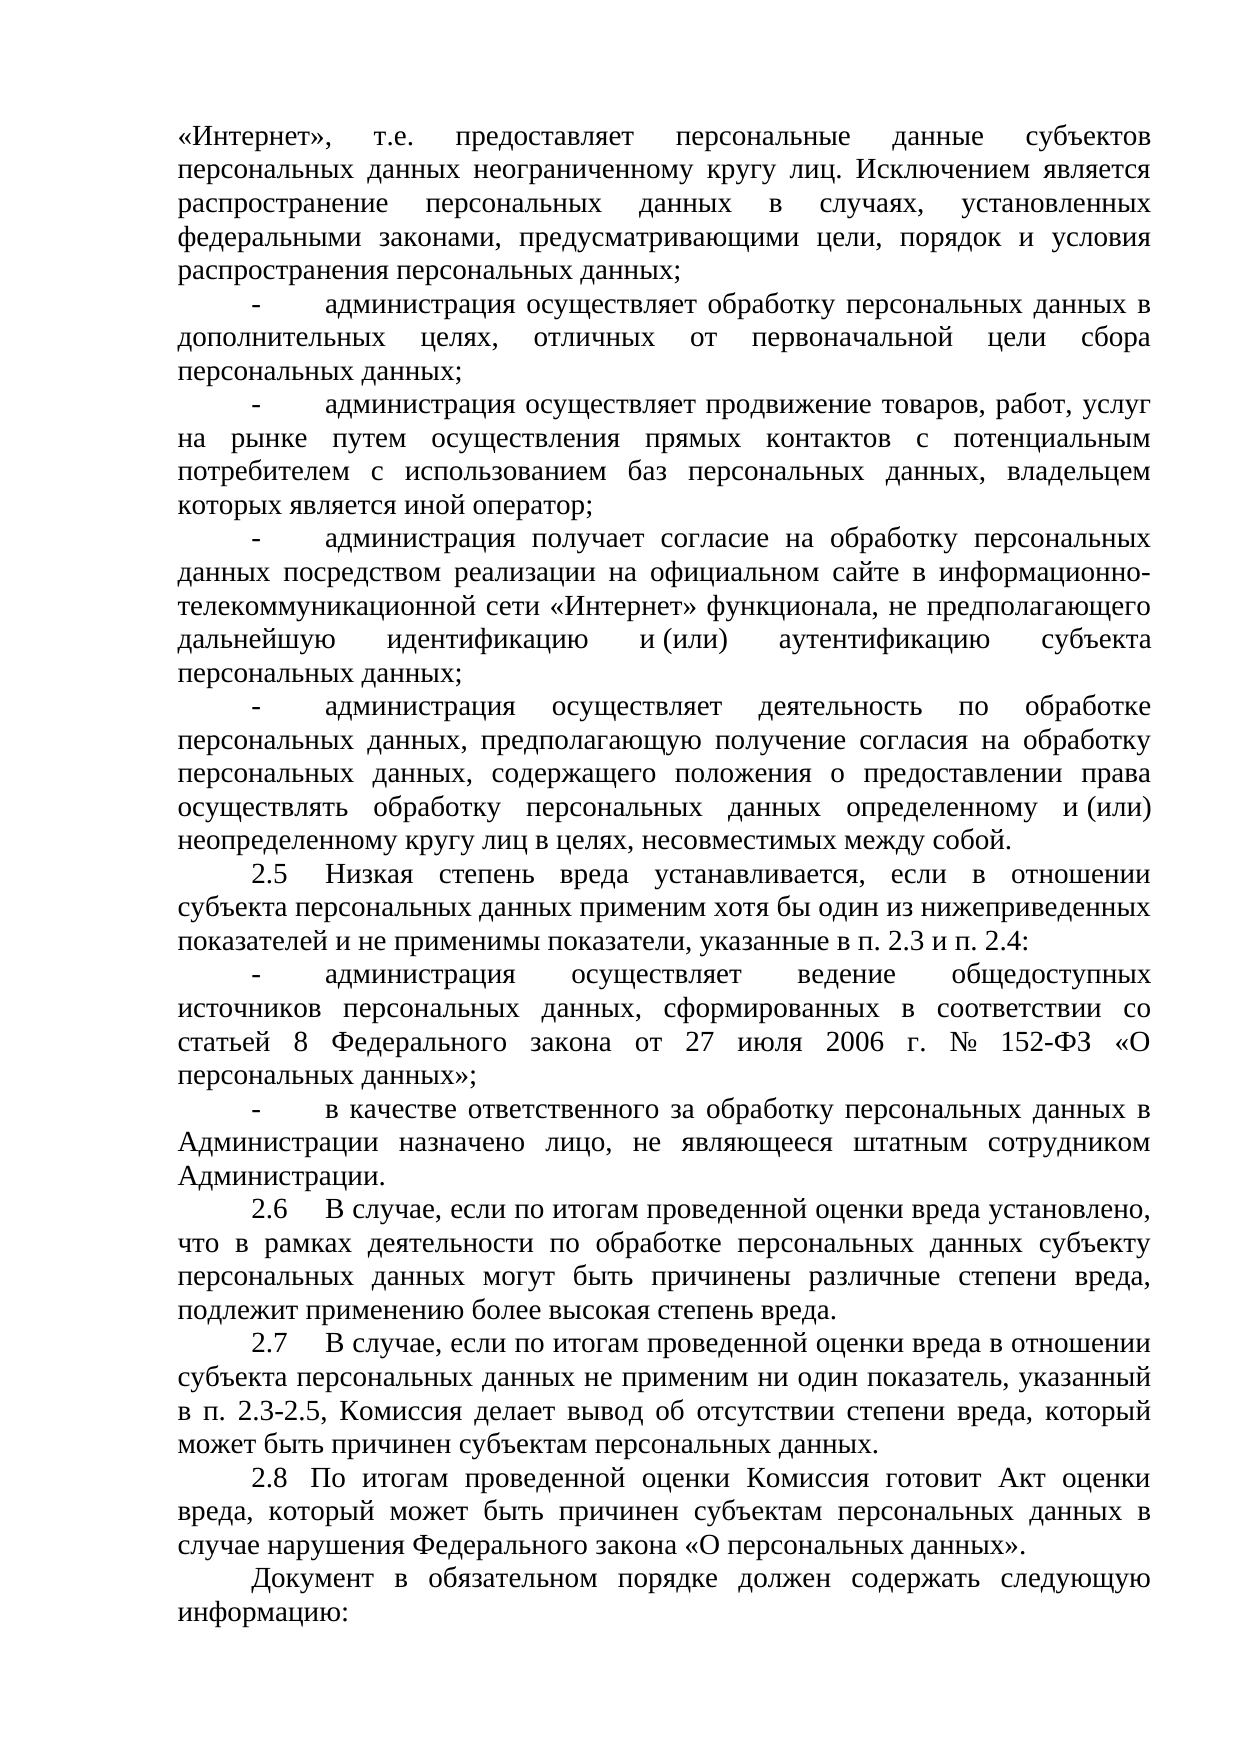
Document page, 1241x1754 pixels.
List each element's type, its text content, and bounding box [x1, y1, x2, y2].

list 2.6 В случае, если по итогам проведенной оценки вреда установлено, что в рамках деятельности по обработке персональных данных субъекту персональных данных могут быть причинены различные степени вреда, подлежит применению более высокая степень вреда. [177, 1191, 1152, 1326]
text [177, 118, 1152, 286]
list 2.5 Низкая степень вреда устанавливается, если в отношении субъекта персональных данных применим хотя бы один из нижеприведенных показателей и не применимы показатели, указанные в п. 2.3 и п. 2.4: [177, 856, 1152, 957]
text - администрация получает согласие на обработку персональных данных посредством реализации на официальном сайте в информационно-телекоммуникационной сети «Интернет» функционала, не предполагающего дальнейшую идентификацию и (или) аутентификацию субъекта персональных данных; [177, 521, 1152, 688]
text - администрация осуществляет обработку персональных данных в дополнительных целях, отличных от первоначальной цели сбора персональных данных; [177, 286, 1152, 386]
list Документ в обязательном порядке должен содержать следующую информацию: [177, 1560, 1152, 1627]
list 2.8 По итогам проведенной оценки Комиссия готовит Акт оценки вреда, который может быть причинен субъектам персональных данных в случае нарушения Федерального закона «О персональных данных». [177, 1460, 1152, 1560]
list 2.7 В случае, если по итогам проведенной оценки вреда в отношении субъекта персональных данных не применим ни один показатель, указанный в п. 2.3-2.5, Комиссия делает вывод об отсутствии степени вреда, который может быть причинен субъектам персональных данных. [177, 1326, 1152, 1460]
text - в качестве ответственного за обработку персональных данных в Администрации назначено лицо, не являющееся штатным сотрудником Администрации. [177, 1091, 1152, 1191]
text - администрация осуществляет ведение общедоступных источников персональных данных, сформированных в соответствии со статьей 8 Федерального закона от 27 июля 2006 г. № 152-ФЗ «О персональных данных»; [177, 957, 1152, 1091]
text - администрация осуществляет деятельность по обработке персональных данных, предполагающую получение согласия на обработку персональных данных, содержащего положения о предоставлении права осуществлять обработку персональных данных определенному и (или) неопределенному кругу лиц в целях, несовместимых между собой. [177, 688, 1152, 856]
text - администрация осуществляет продвижение товаров, работ, услуг на рынке путем осуществления прямых контактов с потенциальным потребителем с использованием баз персональных данных, владельцем которых является иной оператор; [177, 386, 1152, 521]
